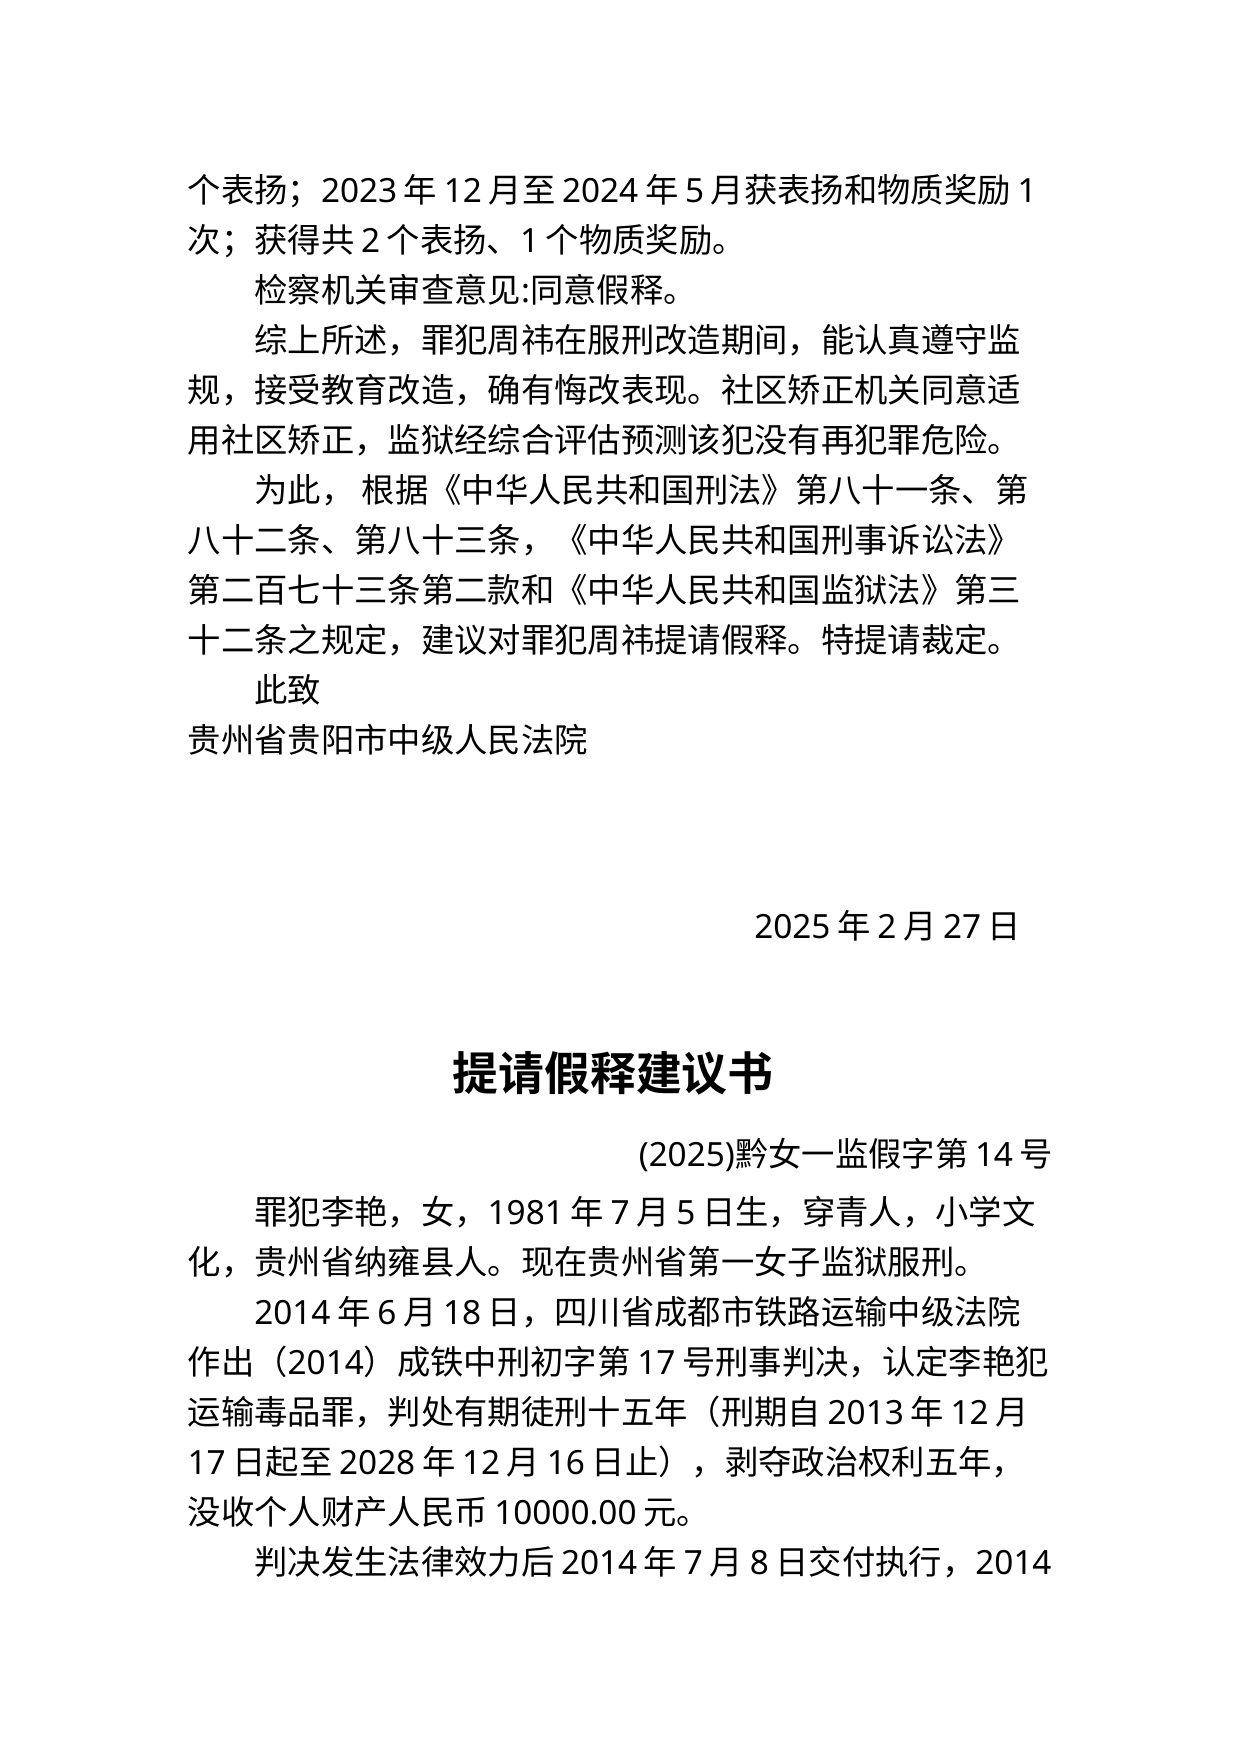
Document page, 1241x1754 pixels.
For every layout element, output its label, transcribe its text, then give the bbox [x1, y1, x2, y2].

text 贵州省贵阳市中级人民法院 [187, 712, 1053, 762]
text 检察机关审查意见:同意假释。 [187, 262, 1053, 312]
text 综上所述，罪犯周祎在服刑改造期间，能认真遵守监规，接受教育改造，确有悔改表现。社区矫正机关同意适用社区矫正，监狱经综合评估预测该犯没有再犯罪危险。 [187, 312, 1053, 462]
text 罪犯李艳，女，1981年7月5日生，穿青人，小学文化，贵州省纳雍县人。现在贵州省第一女子监狱服刑。 [187, 1184, 1053, 1284]
text 提请假释建议书 [187, 1022, 1038, 1119]
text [187, 1534, 1053, 1584]
text 2025年2月27日 [187, 892, 1053, 957]
text 此致 [187, 662, 1053, 712]
text 为此， 根据《中华人民共和国刑法》第八十一条、第八十二条、第八十三条，《中华人民共和国刑事诉讼法》 第二百七十三条第二款和《中华人民共和国监狱法》第三十二条之规定，建议对罪犯周祎提请假释。特提请裁定。 [187, 462, 1053, 662]
text (2025)黔女一监假字第14号 [187, 1119, 1053, 1184]
text 2014年6月18日，四川省成都市铁路运输中级法院作出（2014）成铁中刑初字第17号刑事判决，认定李艳犯运输毒品罪，判处有期徒刑十五年（刑期自2013年12月17日起至2028年12月16日止），剥夺政治权利五年，没收个人财产人民币10000.00元。 [187, 1284, 1053, 1534]
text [187, 162, 1053, 262]
